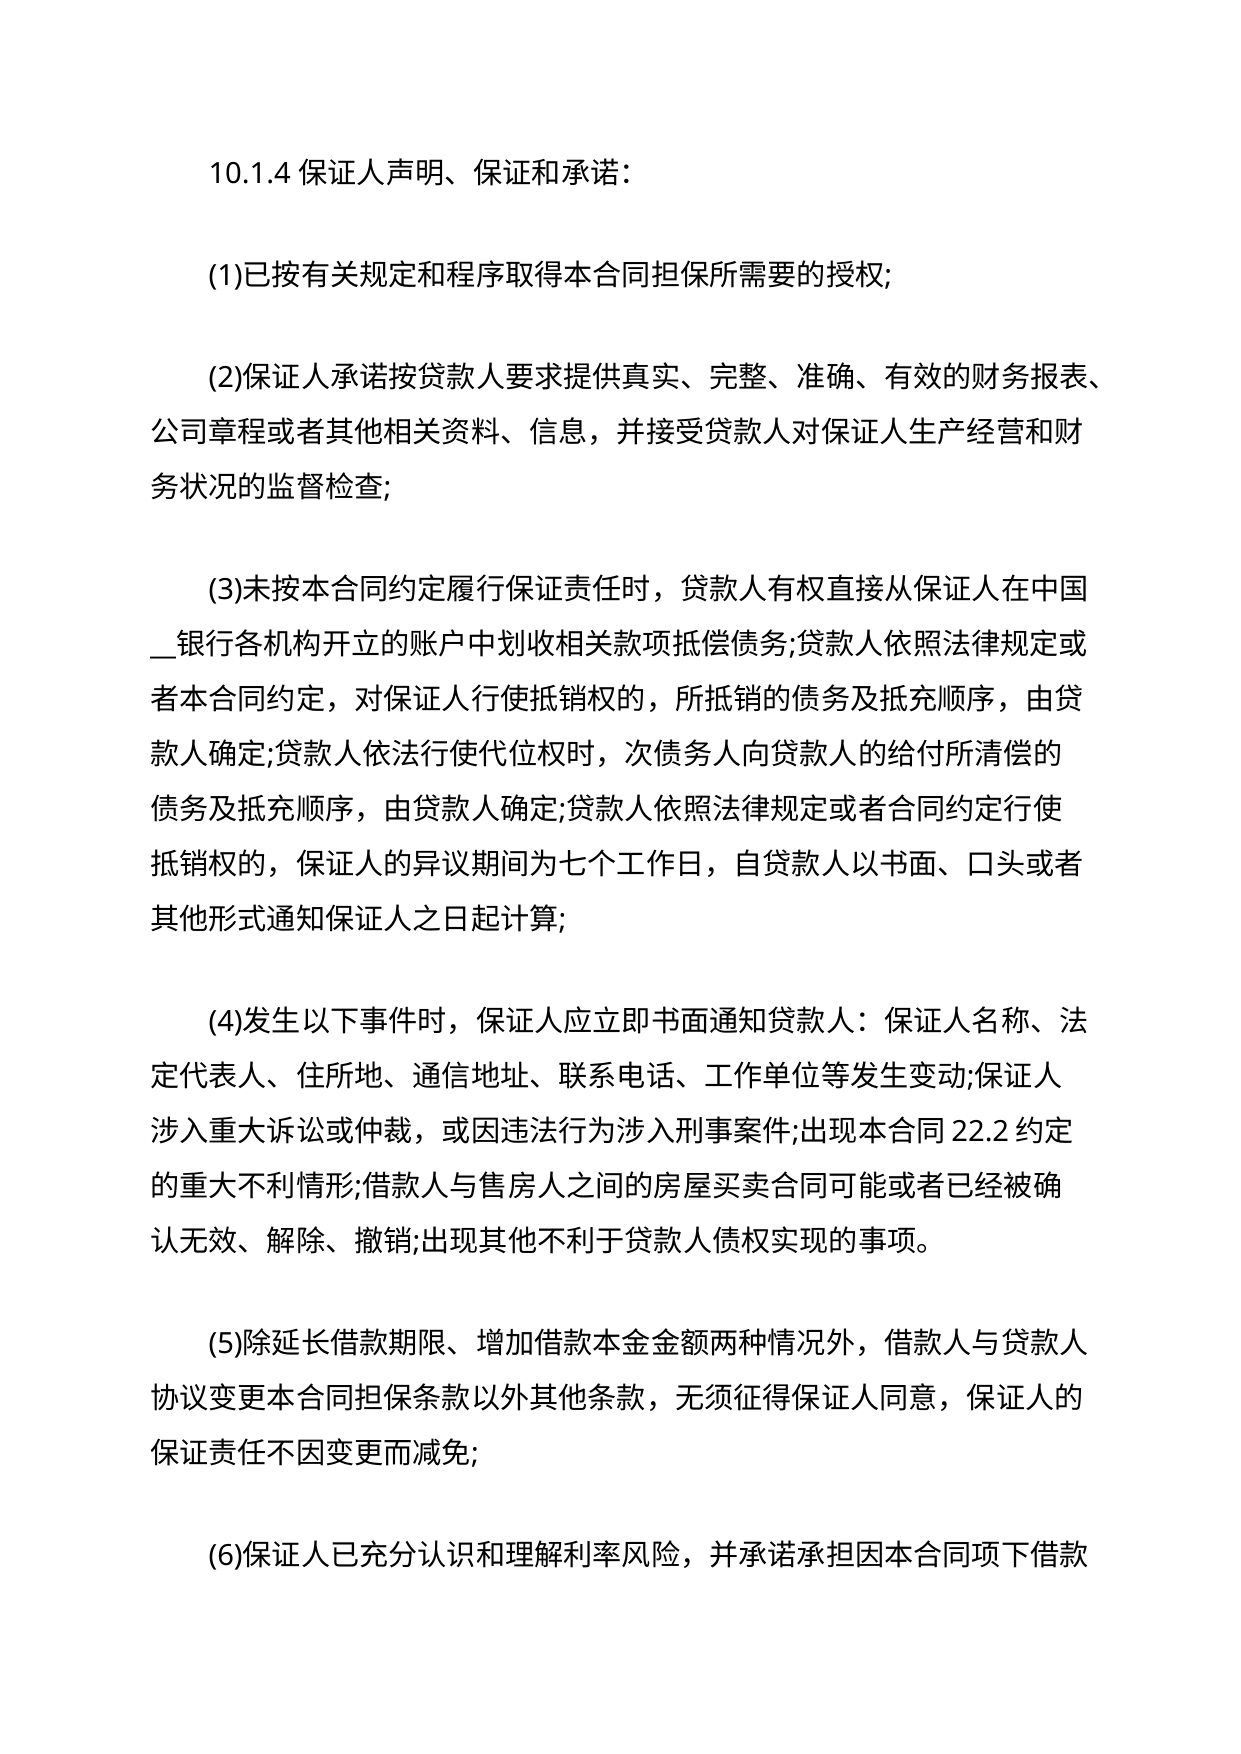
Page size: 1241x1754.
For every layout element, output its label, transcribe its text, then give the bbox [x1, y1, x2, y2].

text 10.1.4 保证人声明、保证和承诺： [150, 150, 1090, 192]
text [150, 1531, 1090, 1574]
text (3)未按本合同约定履行保证责任时，贷款人有权直接从保证人在中国__银行各机构开立的账户中划收相关款项抵偿债务;贷款人依照法律规定或者本合同约定，对保证人行使抵销权的，所抵销的债务及抵充顺序，由贷款人确定;贷款人依法行使代位权时，次债务人向贷款人的给付所清偿的债务及抵充顺序，由贷款人确定;贷款人依照法律规定或者合同约定行使抵销权的，保证人的异议期间为七个工作日，自贷款人以书面、口头或者其他形式通知保证人之日起计算; [150, 566, 1090, 938]
text (1)已按有关规定和程序取得本合同担保所需要的授权; [150, 252, 1090, 294]
text (2)保证人承诺按贷款人要求提供真实、完整、准确、有效的财务报表、公司章程或者其他相关资料、信息，并接受贷款人对保证人生产经营和财务状况的监督检查; [150, 354, 1090, 506]
text (5)除延长借款期限、增加借款本金金额两种情况外，借款人与贷款人协议变更本合同担保条款以外其他条款，无须征得保证人同意，保证人的保证责任不因变更而减免; [150, 1319, 1090, 1472]
text (4)发生以下事件时，保证人应立即书面通知贷款人：保证人名称、法定代表人、住所地、通信地址、联系电话、工作单位等发生变动;保证人涉入重大诉讼或仲裁，或因违法行为涉入刑事案件;出现本合同22.2约定的重大不利情形;借款人与售房人之间的房屋买卖合同可能或者已经被确认无效、解除、撤销;出现其他不利于贷款人债权实现的事项。 [150, 998, 1090, 1260]
